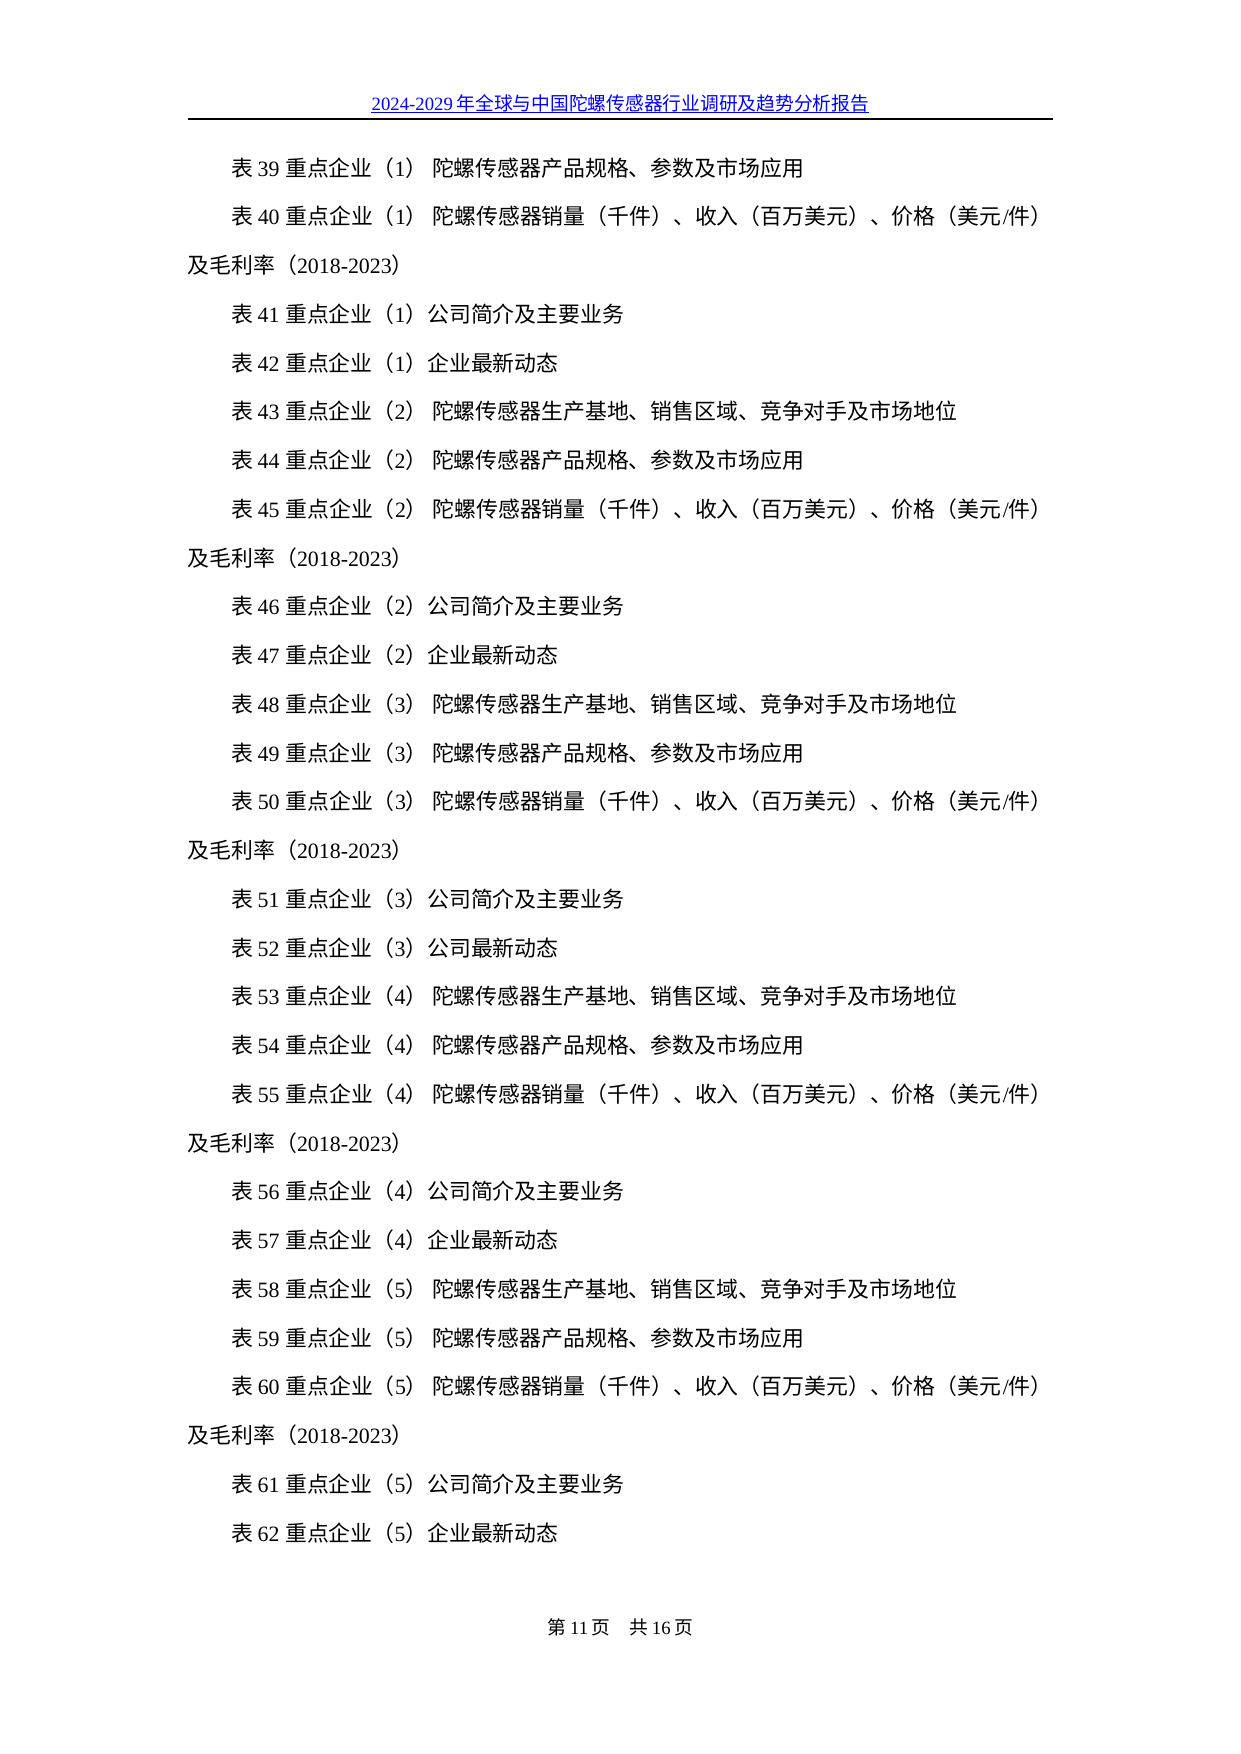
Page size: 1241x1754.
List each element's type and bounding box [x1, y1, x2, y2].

text [187, 150, 1053, 1548]
